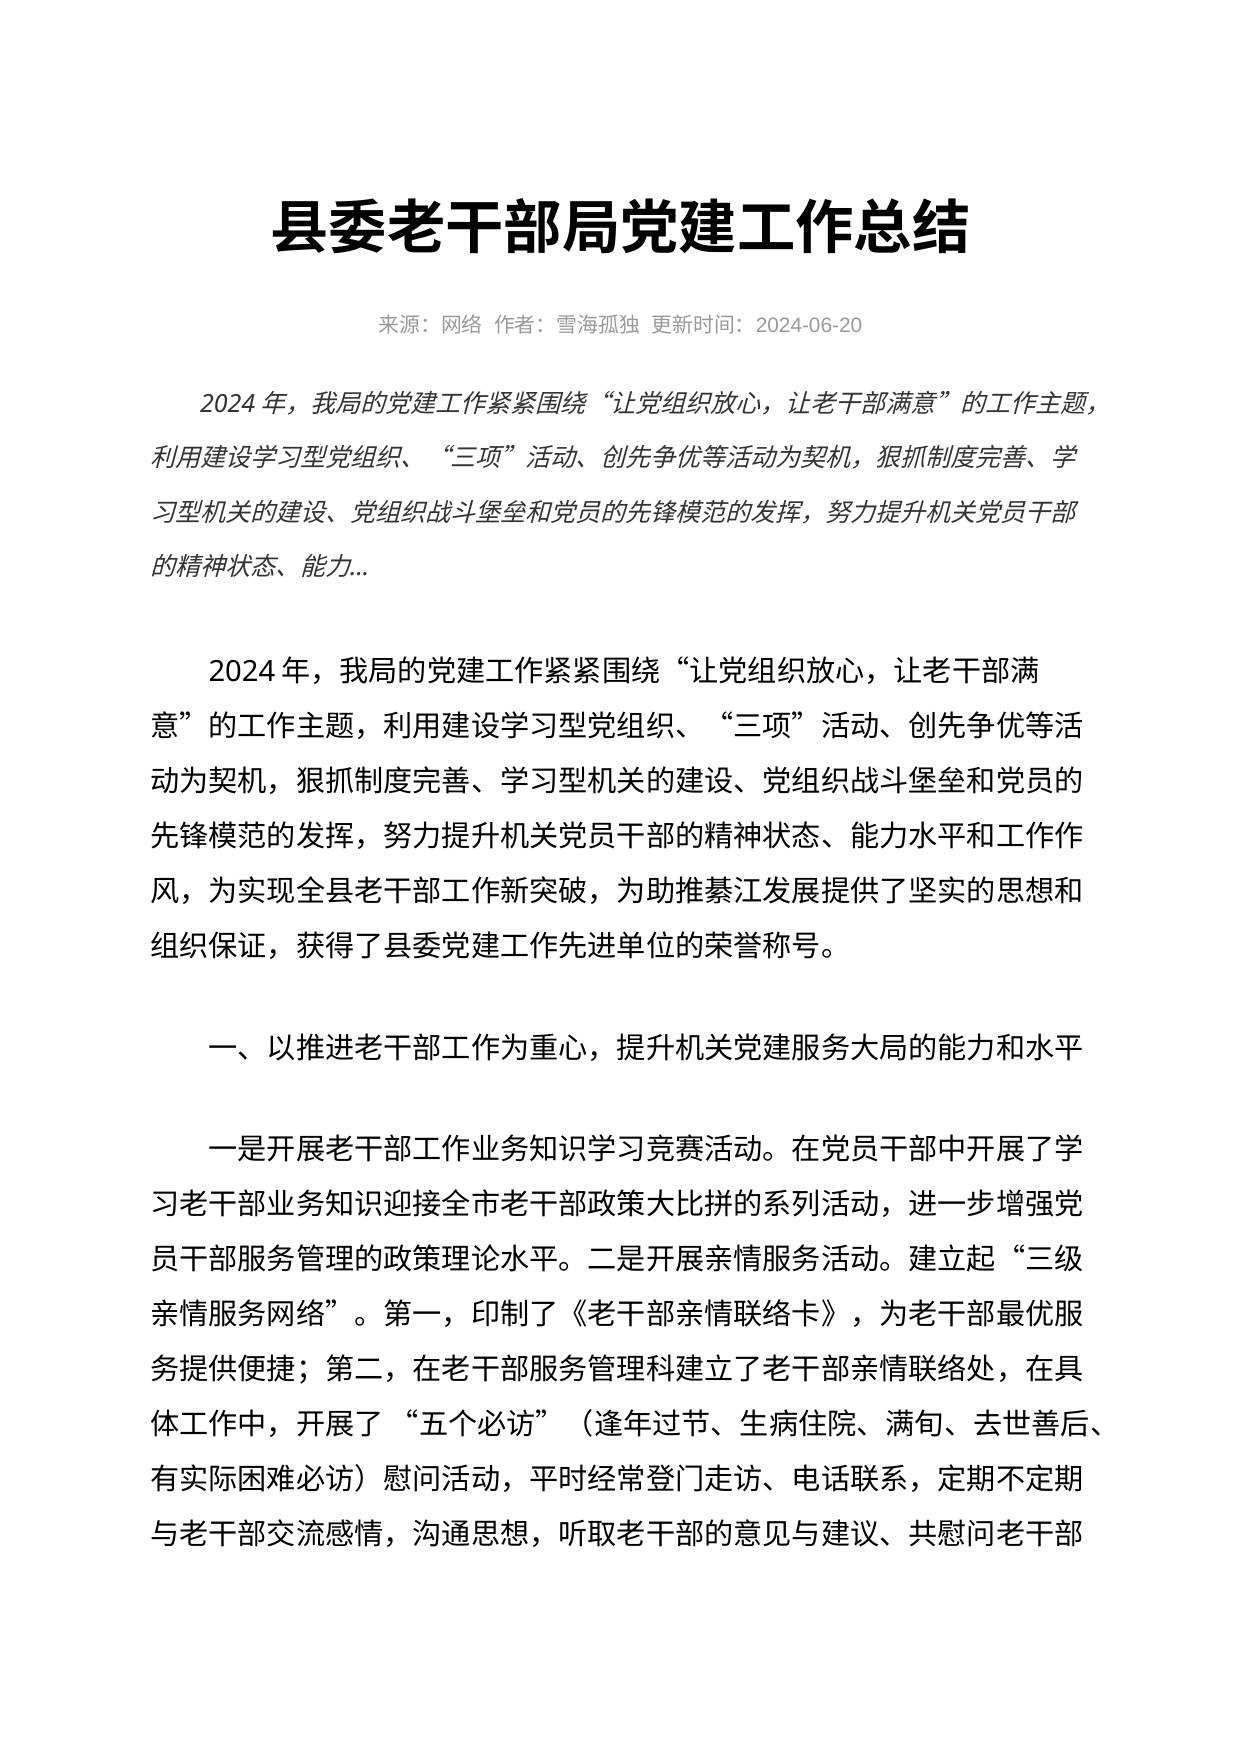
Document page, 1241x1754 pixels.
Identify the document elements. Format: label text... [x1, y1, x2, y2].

text 来源：网络 作者：雪海孤独 更新时间：2024-06-20 [150, 313, 1090, 337]
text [150, 1126, 1090, 1552]
text 2024年，我局的党建工作紧紧围绕“让党组织放心，让老干部满意”的工作主题，利用建设学习型党组织、“三项”活动、创先争优等活动为契机，狠抓制度完善、学习型机关的建设、党组织战斗堡垒和党员的先锋模范的发挥，努力提升机关党员干部的精神状态、能力... [150, 383, 1090, 583]
text 一、以推进老干部工作为重心，提升机关党建服务大局的能力和水平 [150, 1024, 1090, 1066]
subtitle 县委老干部局党建工作总结 [150, 181, 1090, 266]
text 2024年，我局的党建工作紧紧围绕“让党组织放心，让老干部满意”的工作主题，利用建设学习型党组织、“三项”活动、创先争优等活动为契机，狠抓制度完善、学习型机关的建设、党组织战斗堡垒和党员的先锋模范的发挥，努力提升机关党员干部的精神状态、能力水平和工作作风，为实现全县老干部工作新突破，为助推綦江发展提供了坚实的思想和组织保证，获得了县委党建工作先进单位的荣誉称号。 [150, 648, 1090, 965]
